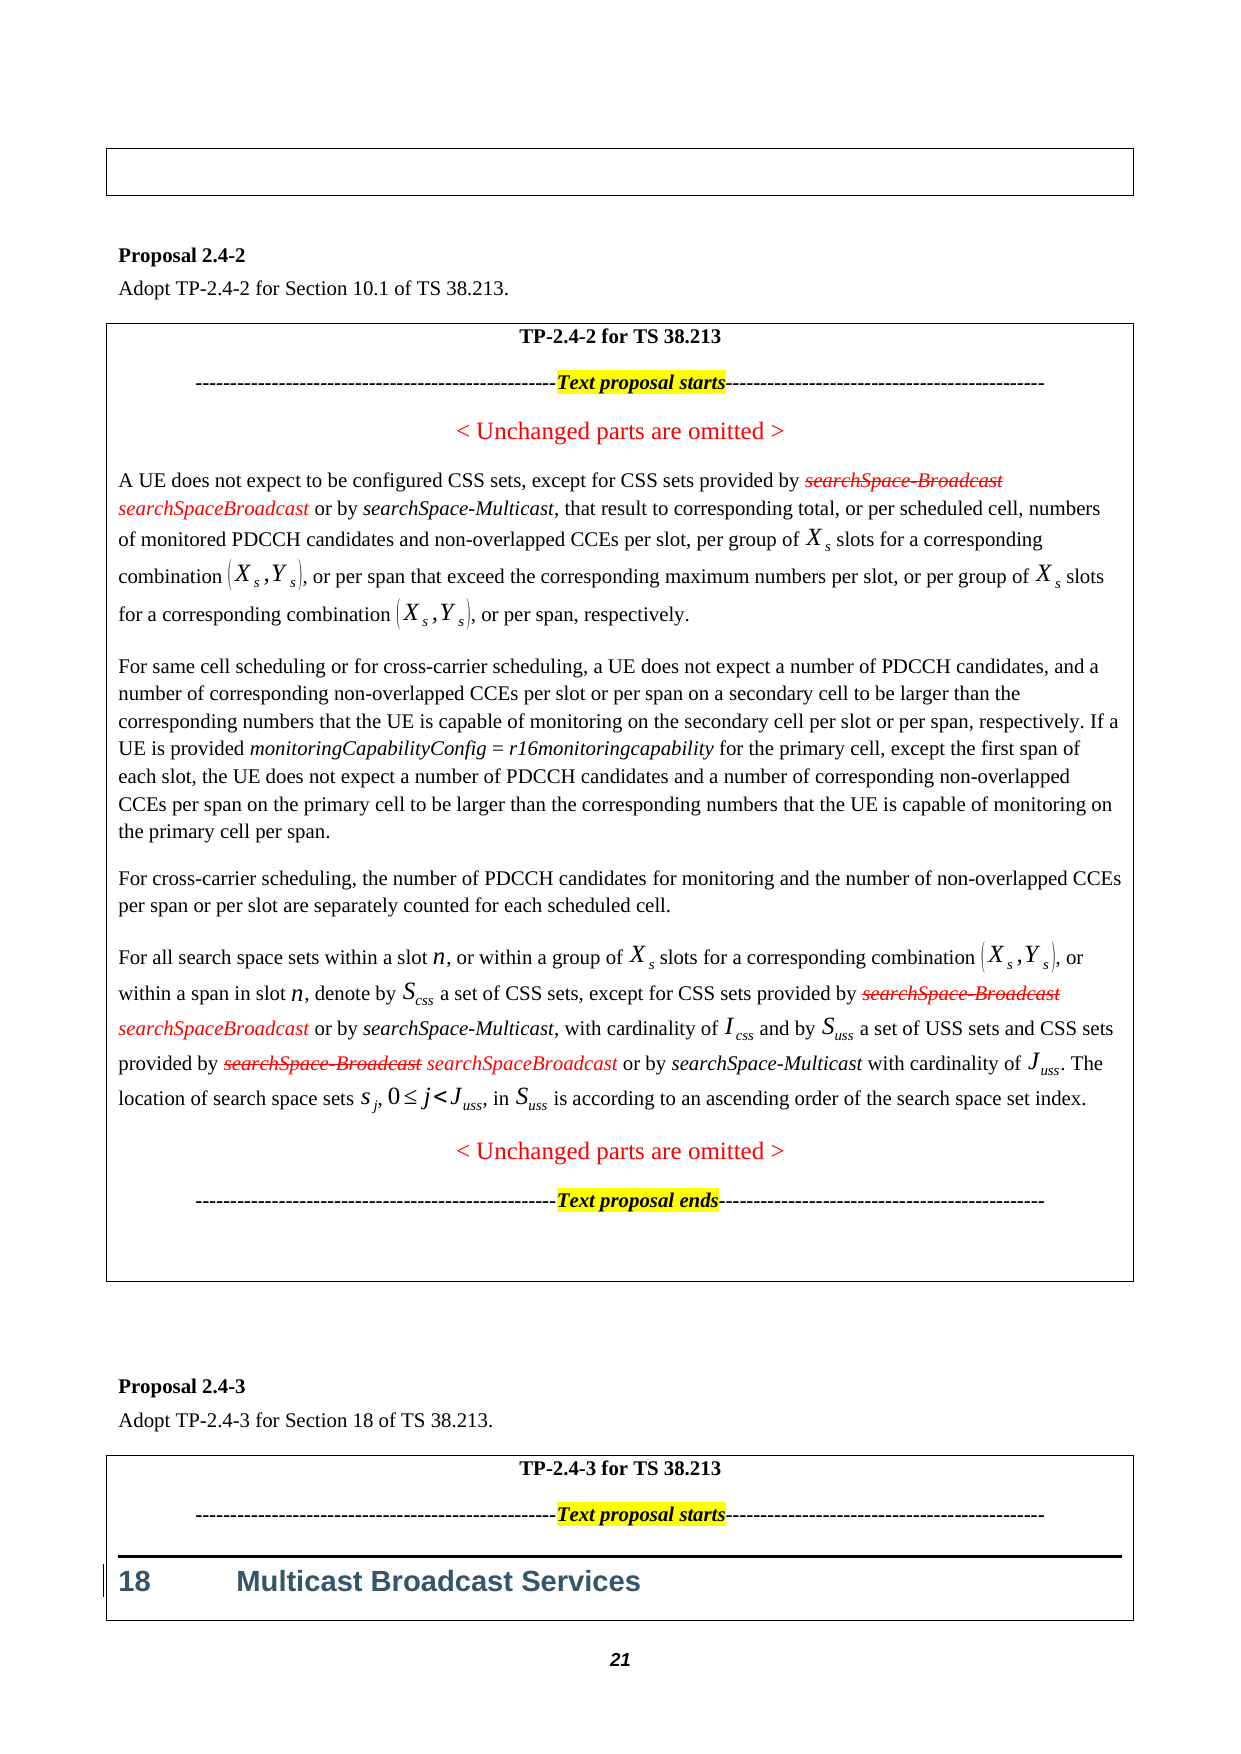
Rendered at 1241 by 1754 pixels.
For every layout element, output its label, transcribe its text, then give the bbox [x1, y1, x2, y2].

subtitle Proposal 2.4-2 [118, 242, 1122, 267]
subtitle Proposal 2.4-3 [118, 1374, 1122, 1398]
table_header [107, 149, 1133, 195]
text Adopt TP-2.4-3 for Section 18 of TS 38.213. [118, 1408, 1122, 1432]
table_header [107, 1456, 1133, 1620]
text Adopt TP-2.4-2 for Section 10.1 of TS 38.213. [118, 276, 1122, 300]
table_header TP-2.4-2 for TS 38.213 ----------------------------------------------------Text proposal starts---------------------------------------------- < Unchanged parts are omitted > A UE does not expect to be configured CSS sets, except for CSS sets provided by searchSpace-Broadcast searchSpaceBroadcast or by searchSpace-Multicast, that result to corresponding total, or per scheduled cell, numbers of monitored PDCCH candidates and non-overlapped CCEs per slot, per group of slots for a corresponding combination , or per span that exceed the corresponding maximum numbers per slot, or per group of slots for a corresponding combination , or per span, respectively. For same cell scheduling or for cross-carrier scheduling, a UE does not expect a number of PDCCH candidates, and a number of corresponding non-overlapped CCEs per slot or per span on a secondary cell to be larger than the corresponding numbers that the UE is capable of monitoring on the secondary cell per slot or per span, respectively. If a UE is provided monitoringCapabilityConfig = r16monitoringcapability for the primary cell, except the first span of each slot, the UE does not expect a number of PDCCH candidates and a number of corresponding non-overlapped CCEs per span on the primary cell to be larger than the corresponding numbers that the UE is capable of monitoring on the primary cell per span. For cross-carrier scheduling, the number of PDCCH candidates for monitoring and the number of non-overlapped CCEs per span or per slot are separately counted for each scheduled cell. For all search space sets within a slot , or within a group of slots for a corresponding combination , or within a span in slot , denote by a set of CSS sets, except for CSS sets provided by searchSpace-Broadcast searchSpaceBroadcast or by searchSpace-Multicast, with cardinality of and by a set of USS sets and CSS sets provided by searchSpace-Broadcast searchSpaceBroadcast or by searchSpace-Multicast with cardinality of . The location of search space sets , , in is according to an ascending order of the search space set index. < Unchanged parts are omitted > ----------------------------------------------------Text proposal ends----------------------------------------------- [107, 324, 1133, 1281]
